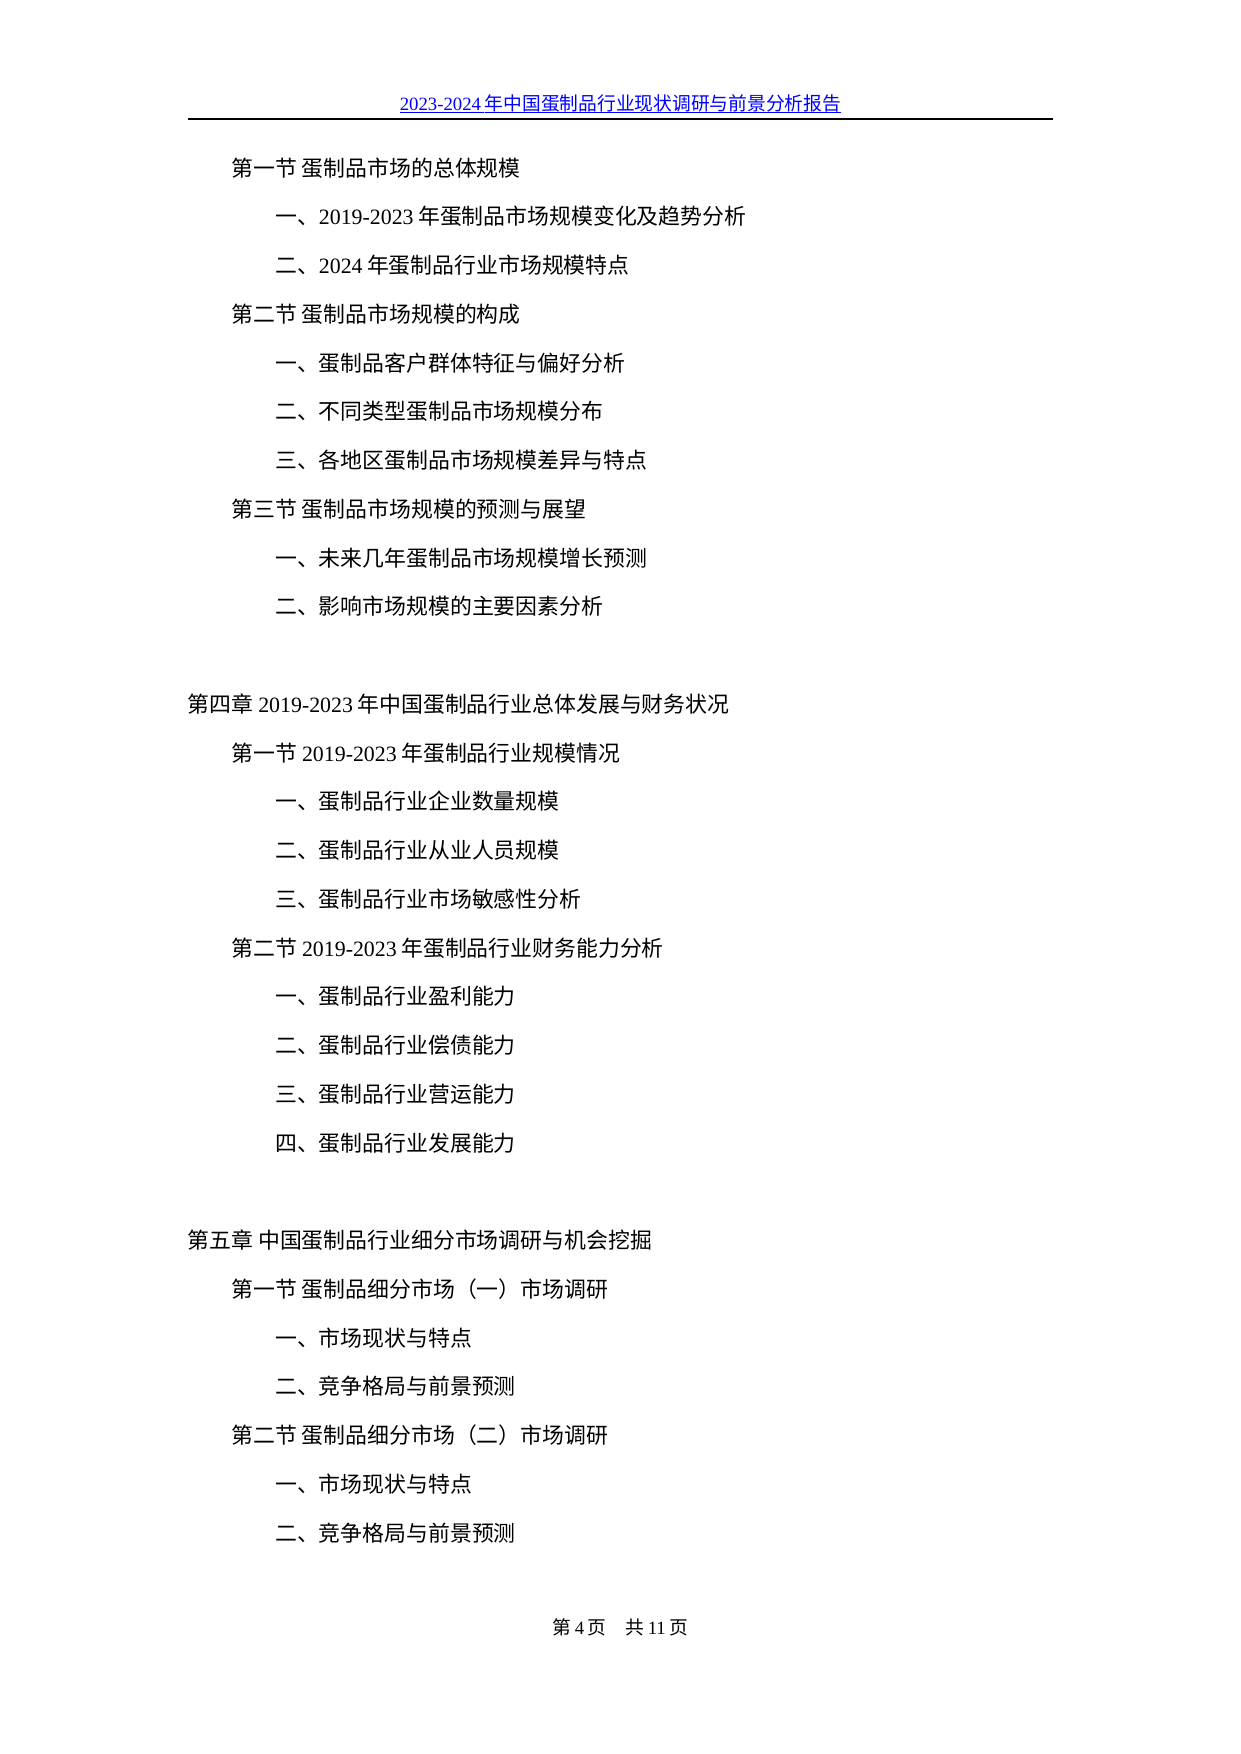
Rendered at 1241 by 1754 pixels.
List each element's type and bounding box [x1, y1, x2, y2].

text [187, 150, 1053, 1548]
